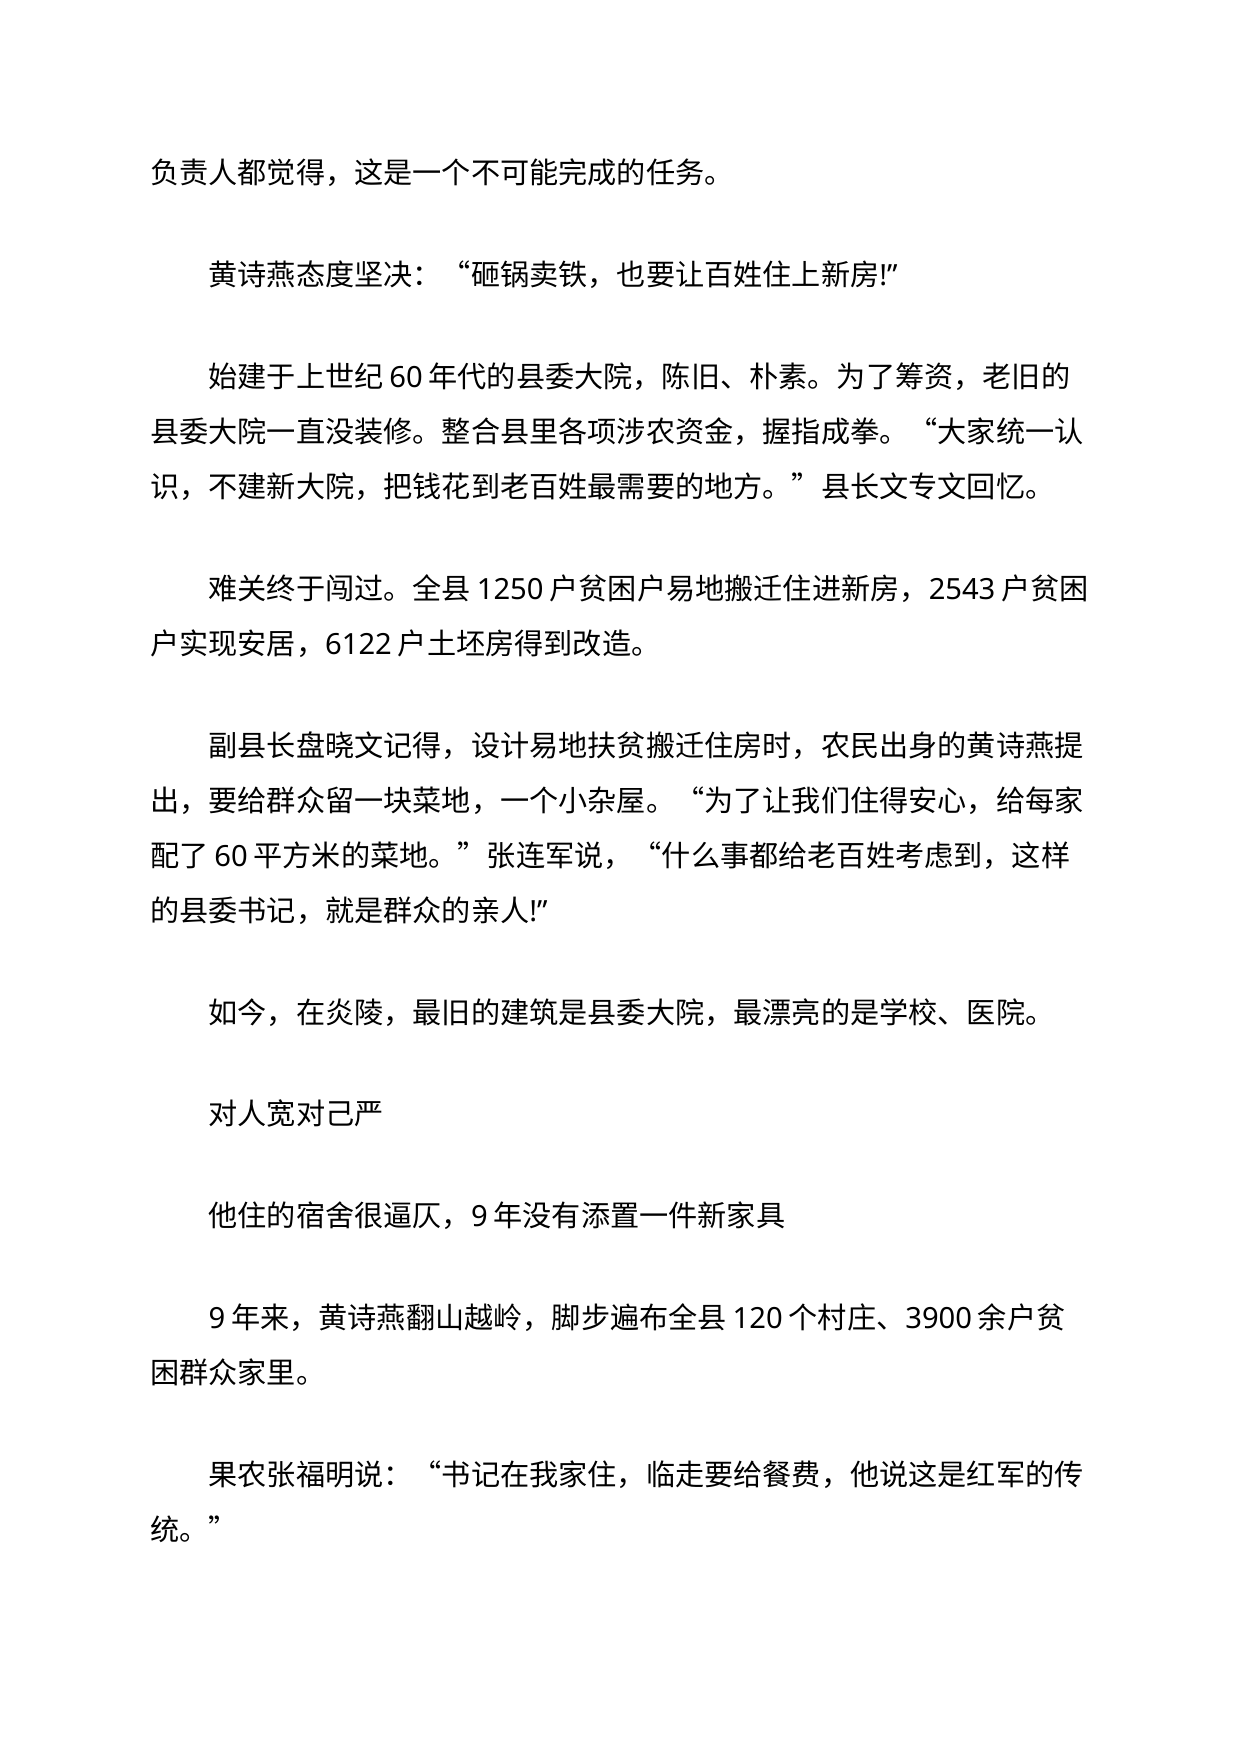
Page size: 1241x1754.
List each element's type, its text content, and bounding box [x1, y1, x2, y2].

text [150, 150, 1090, 192]
text 他住的宿舍很逼仄，9年没有添置一件新家具 [150, 1193, 1090, 1235]
text 如今，在炎陵，最旧的建筑是县委大院，最漂亮的是学校、医院。 [150, 989, 1090, 1031]
text 副县长盘晓文记得，设计易地扶贫搬迁住房时，农民出身的黄诗燕提出，要给群众留一块菜地，一个小杂屋。“为了让我们住得安心，给每家配了60平方米的菜地。”张连军说，“什么事都给老百姓考虑到，这样的县委书记，就是群众的亲人!” [150, 722, 1090, 929]
text 果农张福明说：“书记在我家住，临走要给餐费，他说这是红军的传统。” [150, 1451, 1090, 1549]
text 对人宽对己严 [150, 1091, 1090, 1133]
text 始建于上世纪60年代的县委大院，陈旧、朴素。为了筹资，老旧的县委大院一直没装修。整合县里各项涉农资金，握指成拳。“大家统一认识，不建新大院，把钱花到老百姓最需要的地方。”县长文专文回忆。 [150, 354, 1090, 506]
text 难关终于闯过。全县1250户贫困户易地搬迁住进新房，2543户贫困户实现安居，6122户土坯房得到改造。 [150, 565, 1090, 663]
text 9年来，黄诗燕翻山越岭，脚步遍布全县120个村庄、3900余户贫困群众家里。 [150, 1295, 1090, 1392]
text 黄诗燕态度坚决：“砸锅卖铁，也要让百姓住上新房!” [150, 252, 1090, 294]
